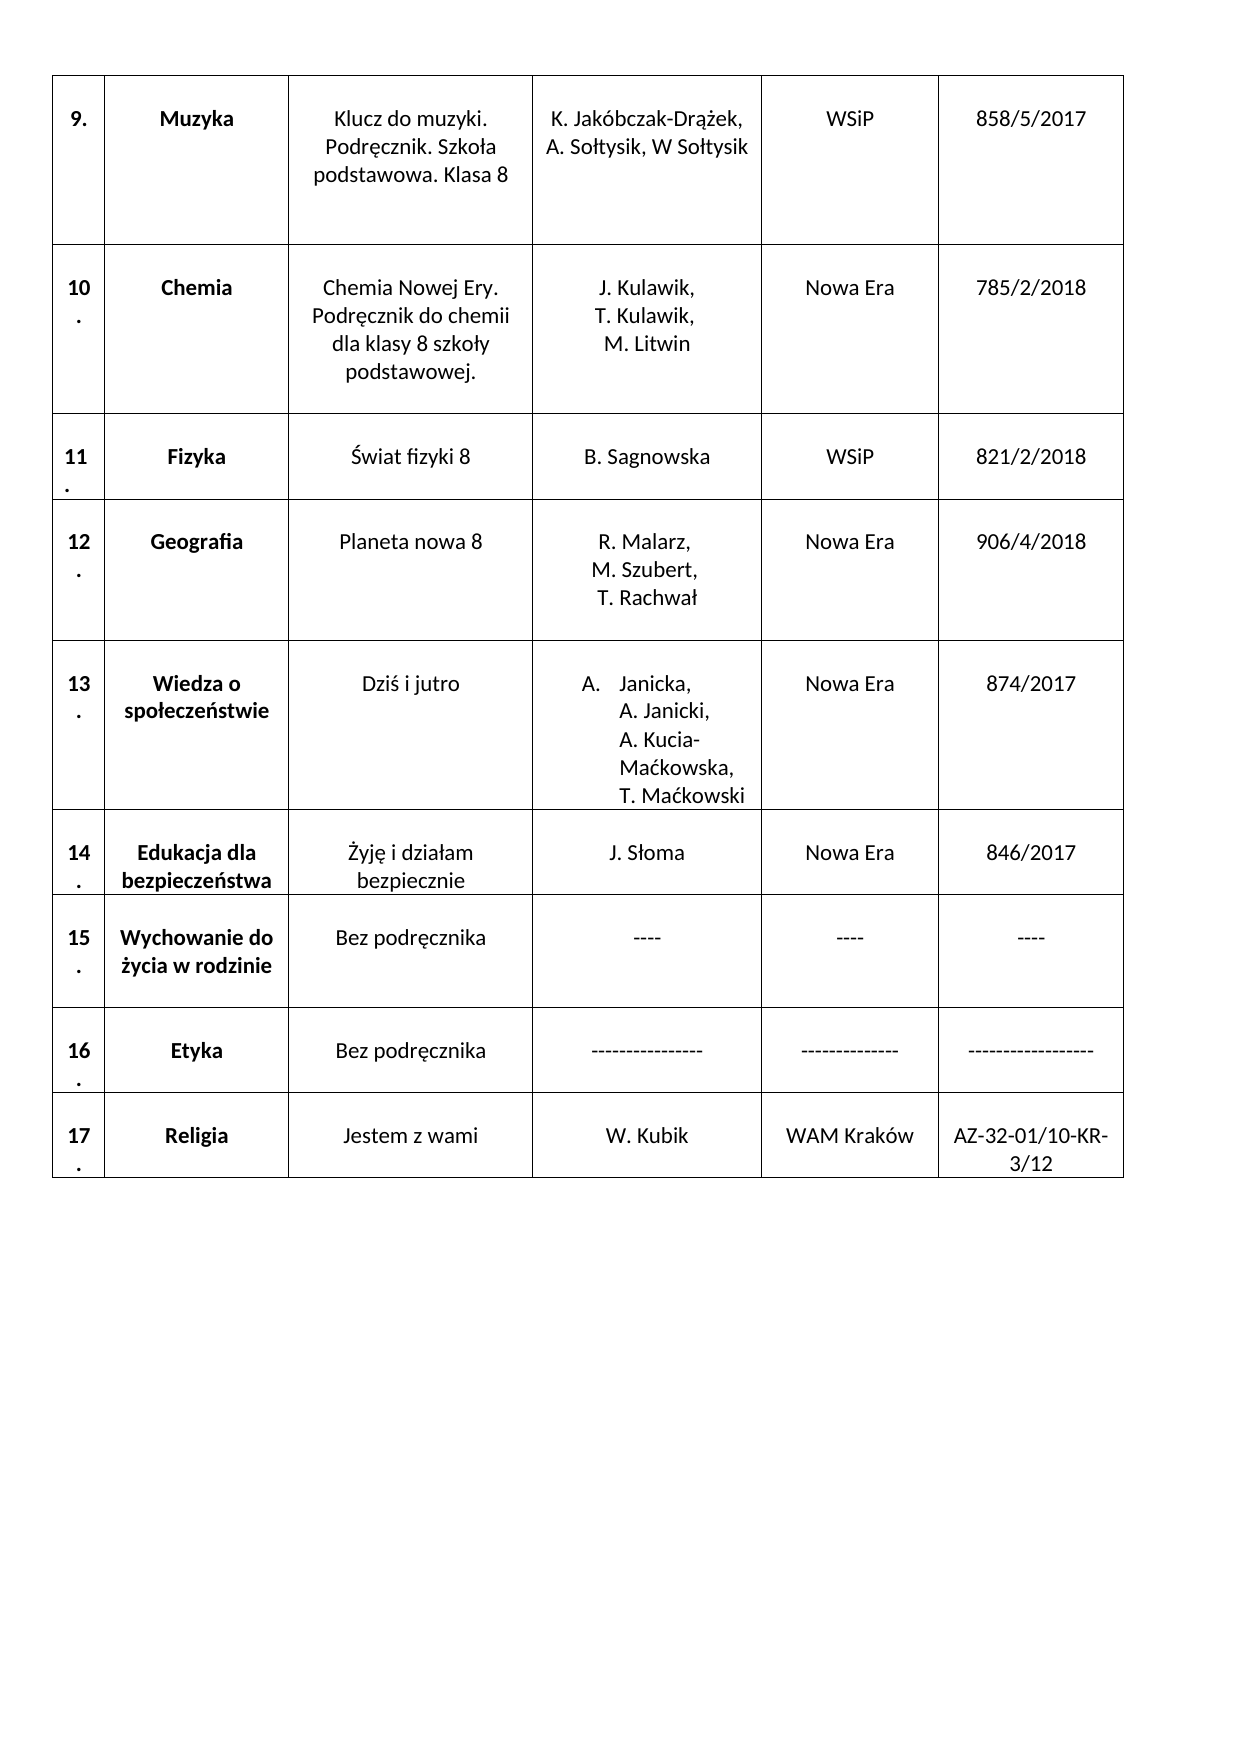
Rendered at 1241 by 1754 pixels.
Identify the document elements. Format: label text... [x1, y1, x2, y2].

table_cell Muzyka [105, 76, 288, 244]
table_cell -------------- [762, 1008, 938, 1092]
table_cell ---- [533, 895, 761, 1007]
table_cell 821/2/2018 [939, 414, 1123, 498]
table_cell ------------------ [939, 1008, 1123, 1092]
table_cell Klucz do muzyki. Podręcznik. Szkoła podstawowa. Klasa 8 [289, 76, 532, 244]
table_cell K. Jakóbczak-Drążek, A. Sołtysik, W Sołtysik [533, 76, 761, 244]
table_cell Jestem z wami [289, 1093, 532, 1177]
table_cell 17. [53, 1093, 104, 1177]
table_cell ---- [762, 895, 938, 1007]
table_cell Geografia [105, 500, 288, 639]
table_cell 874/2017 [939, 641, 1123, 809]
table_cell Planeta nowa 8 [289, 500, 532, 639]
table_cell WSiP [762, 414, 938, 498]
table_cell Chemia Nowej Ery. Podręcznik do chemii dla klasy 8 szkoły podstawowej. [289, 245, 532, 413]
table_cell Żyję i działam bezpiecznie [289, 810, 532, 894]
table_cell Nowa Era [762, 245, 938, 413]
table_cell 11. [53, 414, 104, 498]
table_cell Świat fizyki 8 [289, 414, 532, 498]
table_cell 858/5/2017 [939, 76, 1123, 244]
table_cell Wiedza o społeczeństwie [105, 641, 288, 809]
table_cell Nowa Era [762, 810, 938, 894]
table_cell W. Kubik [533, 1093, 761, 1177]
table_cell Bez podręcznika [289, 895, 532, 1007]
table_cell 785/2/2018 [939, 245, 1123, 413]
table_cell Dziś i jutro [289, 641, 532, 809]
table_cell Nowa Era [762, 641, 938, 809]
table_cell Wychowanie do życia w rodzinie [105, 895, 288, 1007]
table_cell 846/2017 [939, 810, 1123, 894]
table_cell Bez podręcznika [289, 1008, 532, 1092]
table_cell 16. [53, 1008, 104, 1092]
table_cell 12. [53, 500, 104, 639]
table_cell Chemia [105, 245, 288, 413]
table_cell Nowa Era [762, 500, 938, 639]
table_cell 10. [53, 245, 104, 413]
table_cell Edukacja dla bezpieczeństwa [105, 810, 288, 894]
table_cell 906/4/2018 [939, 500, 1123, 639]
table_cell AZ-32-01/10-KR-3/12 [939, 1093, 1123, 1177]
table_cell ---- [939, 895, 1123, 1007]
table_cell WAM Kraków [762, 1093, 938, 1177]
table_cell 15. [53, 895, 104, 1007]
table_cell 13. [53, 641, 104, 809]
table_cell ---------------- [533, 1008, 761, 1092]
table_cell WSiP [762, 76, 938, 244]
table_cell 9. [53, 76, 104, 244]
table_cell B. Sagnowska [533, 414, 761, 498]
table_cell R. Malarz, M. Szubert, T. Rachwał [533, 500, 761, 639]
table_cell Etyka [105, 1008, 288, 1092]
table_cell J. Kulawik, T. Kulawik, M. Litwin [533, 245, 761, 413]
table_cell Janicka, A. Janicki, A. Kucia-Maćkowska, T. Maćkowski [533, 641, 761, 809]
table_cell Religia [105, 1093, 288, 1177]
table_cell 14. [53, 810, 104, 894]
table_cell Fizyka [105, 414, 288, 498]
table_cell J. Słoma [533, 810, 761, 894]
